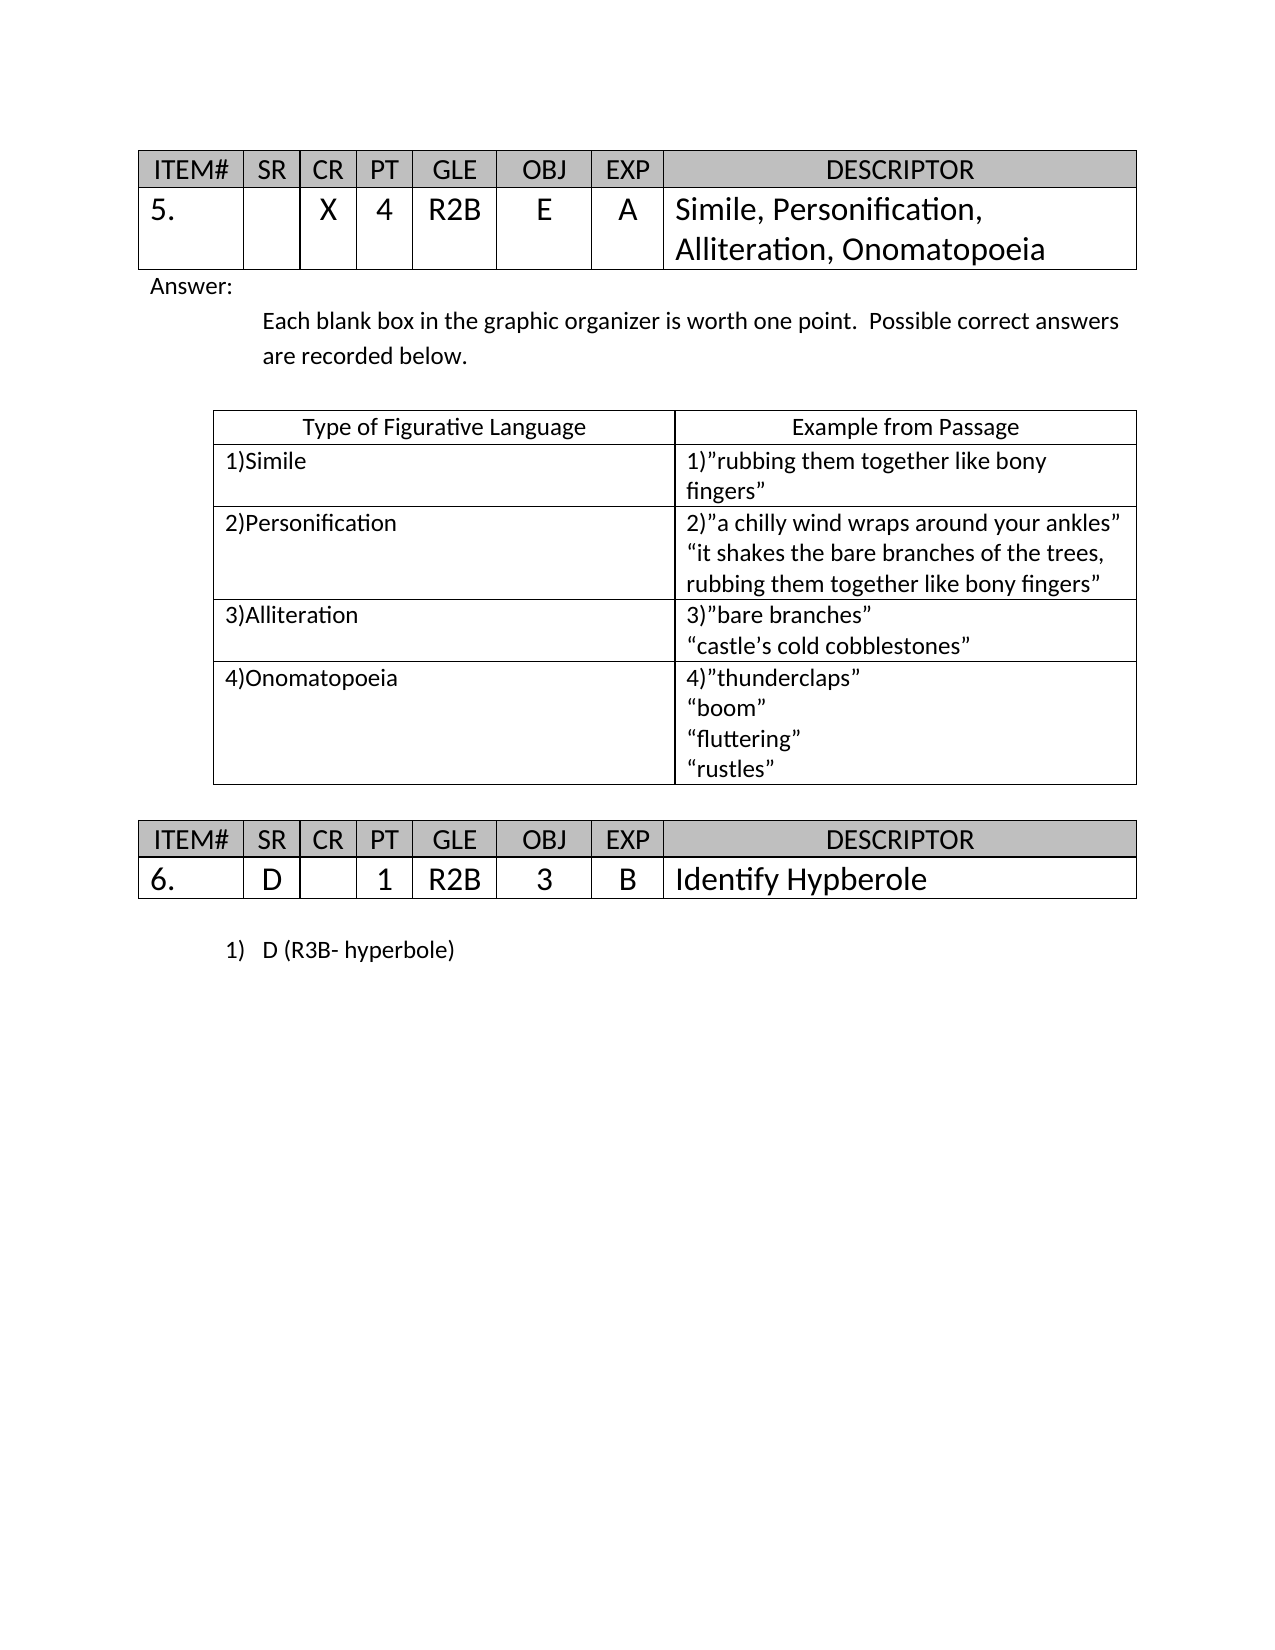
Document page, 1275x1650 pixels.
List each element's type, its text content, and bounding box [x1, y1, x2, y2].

list Each blank box in the graphic organizer is worth one point. Possible correct answers are recorded below. [262, 305, 1125, 371]
table_header ITEM# [139, 821, 243, 856]
table_cell A [592, 188, 663, 269]
table_cell 4 [357, 188, 412, 269]
table_header CR [301, 151, 356, 187]
table_header PT [357, 151, 412, 187]
table_cell 3)Alliteration [214, 600, 674, 661]
table_cell R2B [413, 188, 496, 269]
table_header OBJ [497, 151, 591, 187]
table_cell 1)”rubbing them together like bony fingers” [676, 445, 1136, 506]
table_cell 4)”thunderclaps” “boom” “fluttering” “rustles” [676, 662, 1136, 784]
table_header ITEM# [139, 151, 243, 187]
table_cell B [592, 858, 663, 898]
table_header CR [301, 821, 356, 856]
table_cell 1 [357, 858, 412, 898]
table_header PT [357, 821, 412, 856]
table_header Type of Figurative Language [214, 411, 674, 444]
table_header SR [244, 151, 299, 187]
table_cell 2)Personification [214, 507, 674, 598]
table_header EXP [592, 151, 663, 187]
table_cell Simile, Personification, Alliteration, Onomatopoeia [664, 188, 1136, 269]
table_header GLE [413, 151, 496, 187]
table_cell [301, 858, 356, 898]
table_cell D [244, 858, 299, 898]
table_header SR [244, 821, 299, 856]
table_cell X [301, 188, 356, 269]
table_header Example from Passage [676, 411, 1136, 444]
table_cell 1)Simile [214, 445, 674, 506]
text Answer: [150, 270, 1125, 301]
table_header DESCRIPTOR [664, 821, 1136, 856]
table_header EXP [592, 821, 663, 856]
table_cell 3)”bare branches” “castle’s cold cobblestones” [676, 600, 1136, 661]
table_cell R2B [413, 858, 496, 898]
table_header DESCRIPTOR [664, 151, 1136, 187]
table_cell E [497, 188, 591, 269]
table_header OBJ [497, 821, 591, 856]
table_cell Identify Hypberole [664, 858, 1136, 898]
table_header GLE [413, 821, 496, 856]
table_cell 4)Onomatopoeia [214, 662, 674, 784]
list D (R3B- hyperbole) [225, 934, 1125, 965]
table_cell 6. [139, 858, 243, 898]
table_cell 2)”a chilly wind wraps around your ankles” “it shakes the bare branches of the trees, rubbing them together like bony fingers” [676, 507, 1136, 598]
table_cell 5. [139, 188, 243, 269]
table_cell [244, 188, 299, 269]
table_cell 3 [497, 858, 591, 898]
